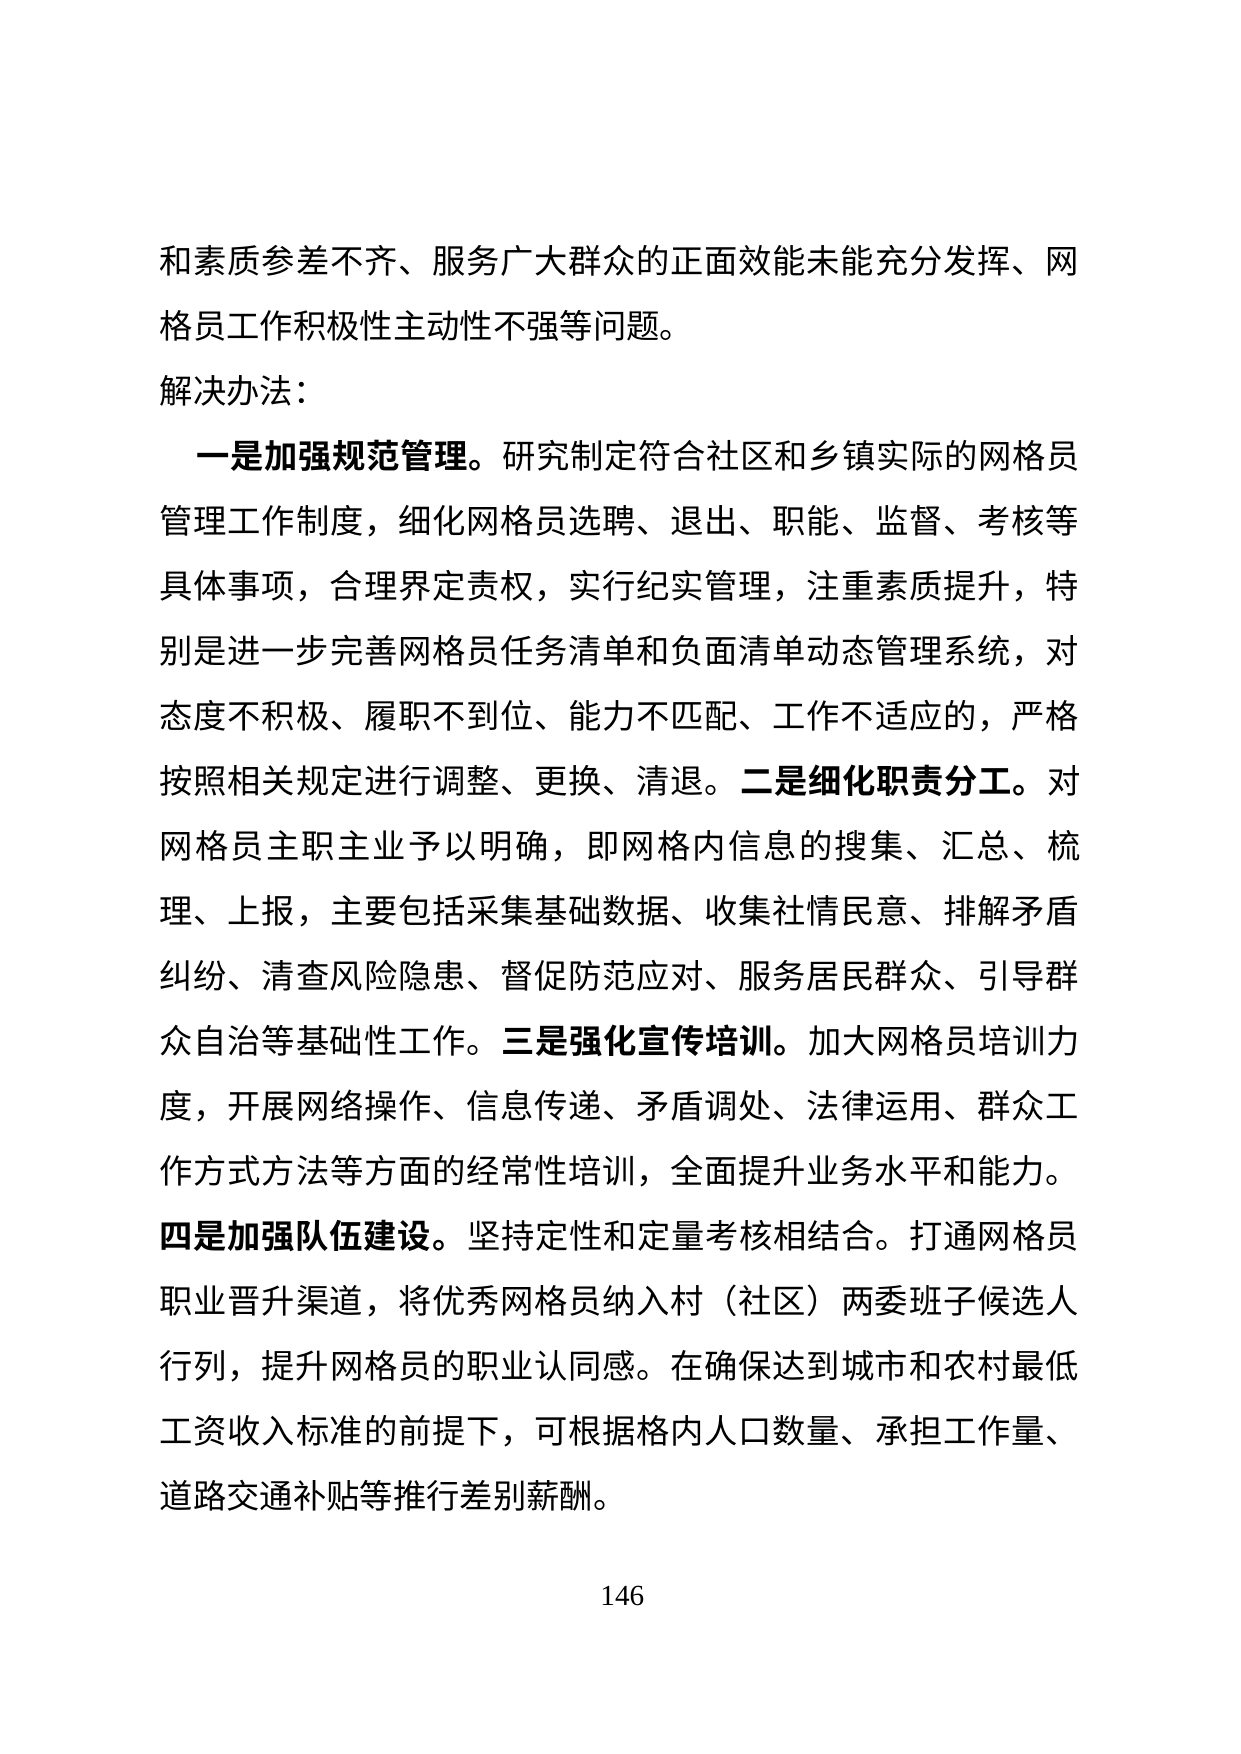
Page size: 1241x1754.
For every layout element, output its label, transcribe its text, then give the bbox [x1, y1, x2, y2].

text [159, 227, 1081, 357]
text 解决办法： [159, 357, 1081, 422]
text 一是加强规范管理。研究制定符合社区和乡镇实际的网格员管理工作制度，细化网格员选聘、退出、职能、监督、考核等具体事项，合理界定责权，实行纪实管理，注重素质提升，特别是进一步完善网格员任务清单和负面清单动态管理系统，对态度不积极、履职不到位、能力不匹配、工作不适应的，严格按照相关规定进行调整、更换、清退。二是细化职责分工。对网格员主职主业予以明确，即网格内信息的搜集、汇总、梳理、上报，主要包括采集基础数据、收集社情民意、排解矛盾纠纷、清查风险隐患、督促防范应对、服务居民群众、引导群众自治等基础性工作。三是强化宣传培训。加大网格员培训力度，开展网络操作、信息传递、矛盾调处、法律运用、群众工作方式方法等方面的经常性培训，全面提升业务水平和能力。四是加强队伍建设。坚持定性和定量考核相结合。打通网格员职业晋升渠道，将优秀网格员纳入村（社区）两委班子候选人行列，提升网格员的职业认同感。在确保达到城市和农村最低工资收入标准的前提下，可根据格内人口数量、承担工作量、道路交通补贴等推行差别薪酬。 [159, 422, 1081, 1527]
